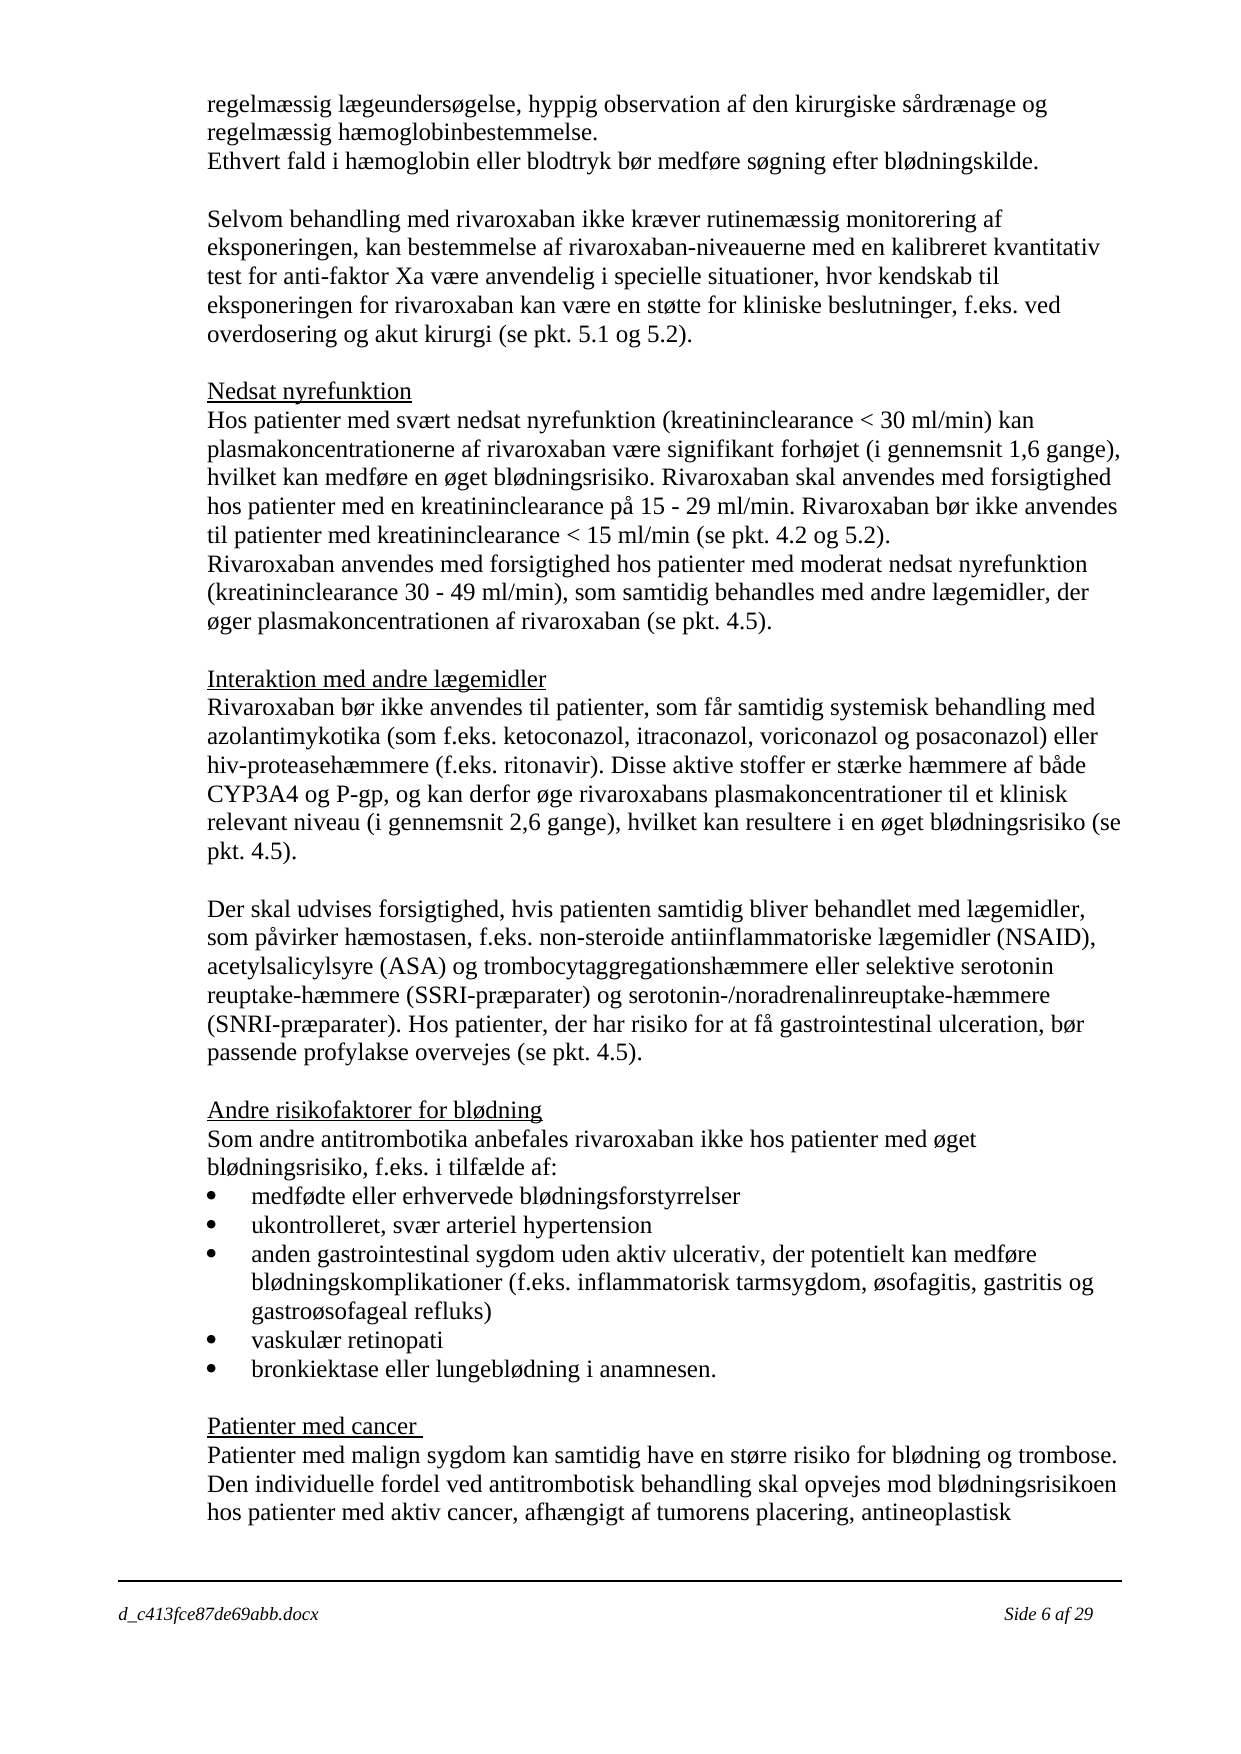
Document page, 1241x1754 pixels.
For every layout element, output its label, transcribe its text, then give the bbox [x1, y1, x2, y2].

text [207, 1440, 1122, 1526]
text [207, 89, 1122, 146]
list bronkiektase eller lungeblødning i anamnesen. [207, 1354, 1122, 1382]
text Selvom behandling med rivaroxaban ikke kræver rutinemæssig monitorering af eksponeringen, kan bestemmelse af rivaroxaban-niveauerne med en kalibreret kvantitativ test for anti-faktor Xa være anvendelig i specielle situationer, hvor kendskab til eksponeringen for rivaroxaban kan være en støtte for kliniske beslutninger, f.eks. ved overdosering og akut kirurgi (se pkt. 5.1 og 5.2). [207, 204, 1122, 347]
text Rivaroxaban bør ikke anvendes til patienter, som får samtidig systemisk behandling med azolantimykotika (som f.eks. ketoconazol, itraconazol, voriconazol og posaconazol) eller hiv-proteasehæmmere (f.eks. ritonavir). Disse aktive stoffer er stærke hæmmere af både CYP3A4 og P-gp, og kan derfor øge rivaroxabans plasmakoncentrationer til et klinisk relevant niveau (i gennemsnit 2,6 gange), hvilket kan resultere i en øget blødningsrisiko (se pkt. 4.5). [207, 692, 1122, 865]
list anden gastrointestinal sygdom uden aktiv ulcerativ, der potentielt kan medføre blødningskomplikationer (f.eks. inflammatorisk tarmsygdom, øsofagitis, gastritis og gastroøsofageal refluks) [207, 1239, 1122, 1325]
text Hos patienter med svært nedsat nyrefunktion (kreatininclearance < 30 ml/min) kan plasmakoncentrationerne af rivaroxaban være signifikant forhøjet (i gennemsnit 1,6 gange), hvilket kan medføre en øget blødningsrisiko. Rivaroxaban skal anvendes med forsigtighed hos patienter med en kreatininclearance på 15 - 29 ml/min. Rivaroxaban bør ikke anvendes til patienter med kreatininclearance < 15 ml/min (se pkt. 4.2 og 5.2). [207, 405, 1122, 549]
list medfødte eller erhvervede blødningsforstyrrelser [207, 1181, 1122, 1210]
text Andre risikofaktorer for blødning [207, 1095, 1122, 1124]
text Ethvert fald i hæmoglobin eller blodtryk bør medføre søgning efter blødningskilde. [207, 146, 1122, 175]
list vaskulær retinopati [207, 1325, 1122, 1354]
text Rivaroxaban anvendes med forsigtighed hos patienter med moderat nedsat nyrefunktion (kreatininclearance 30 - 49 ml/min), som samtidig behandles med andre lægemidler, der øger plasmakoncentrationen af rivaroxaban (se pkt. 4.5). [207, 549, 1122, 635]
text Patienter med cancer [207, 1411, 1122, 1440]
text Som andre antitrombotika anbefales rivaroxaban ikke hos patienter med øget blødningsrisiko, f.eks. i tilfælde af: [207, 1124, 1122, 1181]
list ukontrolleret, svær arteriel hypertension [207, 1210, 1122, 1239]
text Nedsat nyrefunktion [207, 376, 1122, 405]
text Der skal udvises forsigtighed, hvis patienten samtidig bliver behandlet med lægemidler, som påvirker hæmostasen, f.eks. non-steroide antiinflammatoriske lægemidler (NSAID), acetylsalicylsyre (ASA) og trombocytaggregationshæmmere eller selektive serotonin reuptake-hæmmere (SSRI-præparater) og serotonin-/noradrenalinreuptake-hæmmere (SNRI-præparater). Hos patienter, der har risiko for at få gastrointestinal ulceration, bør passende profylakse overvejes (se pkt. 4.5). [207, 894, 1122, 1066]
text Interaktion med andre lægemidler [207, 664, 1122, 692]
